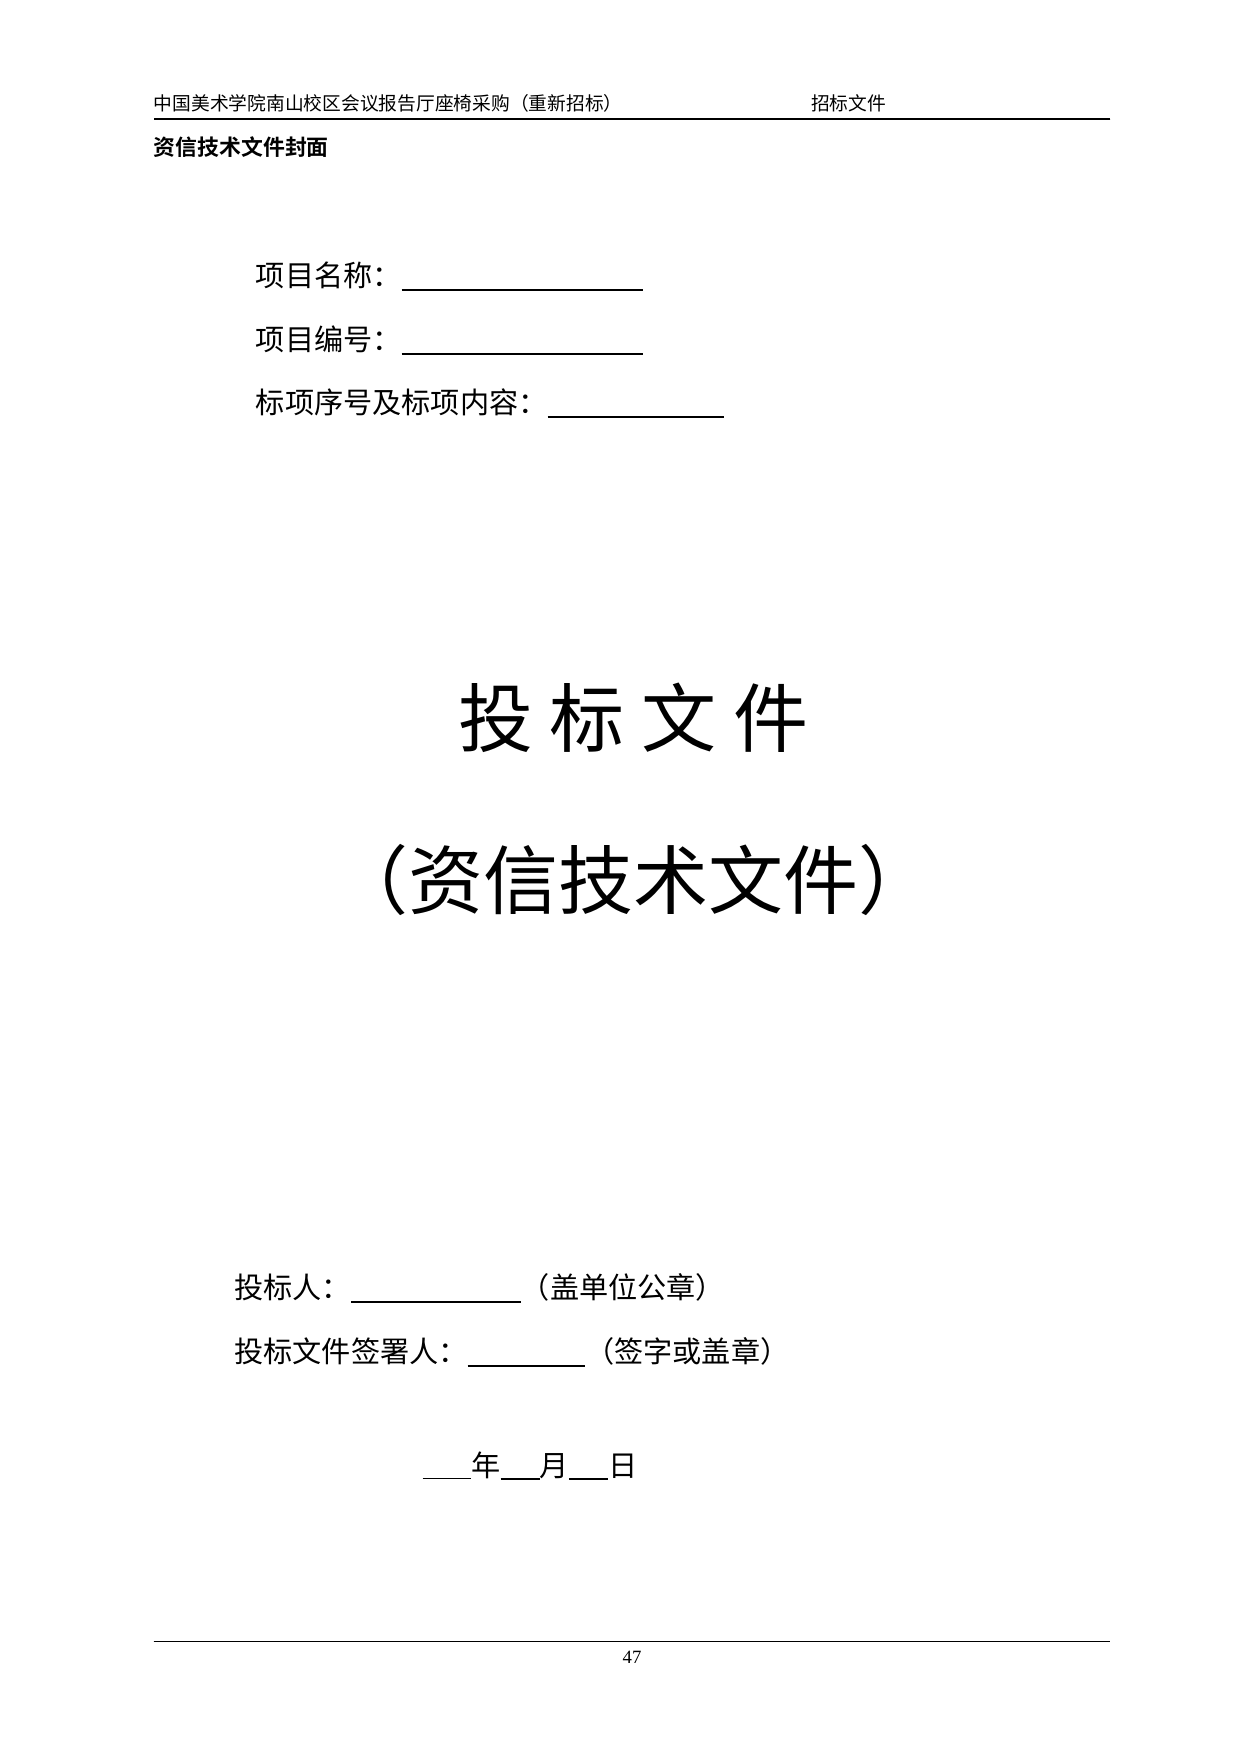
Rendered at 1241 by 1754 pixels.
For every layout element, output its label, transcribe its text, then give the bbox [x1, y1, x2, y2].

text （资信技术文件） [153, 822, 1112, 931]
text 项目名称： [153, 253, 1112, 295]
text 年 月 日 [380, 1442, 1112, 1484]
text 项目编号： [153, 316, 1112, 359]
subtitle 资信技术文件封面 [153, 130, 1110, 162]
text 投 标 文 件 [153, 659, 1112, 768]
text 投标文件签署人： （签字或盖章） [234, 1328, 1068, 1371]
text 投标人： （盖单位公章） [234, 1265, 1068, 1307]
text 标项序号及标项内容： [153, 380, 1112, 422]
